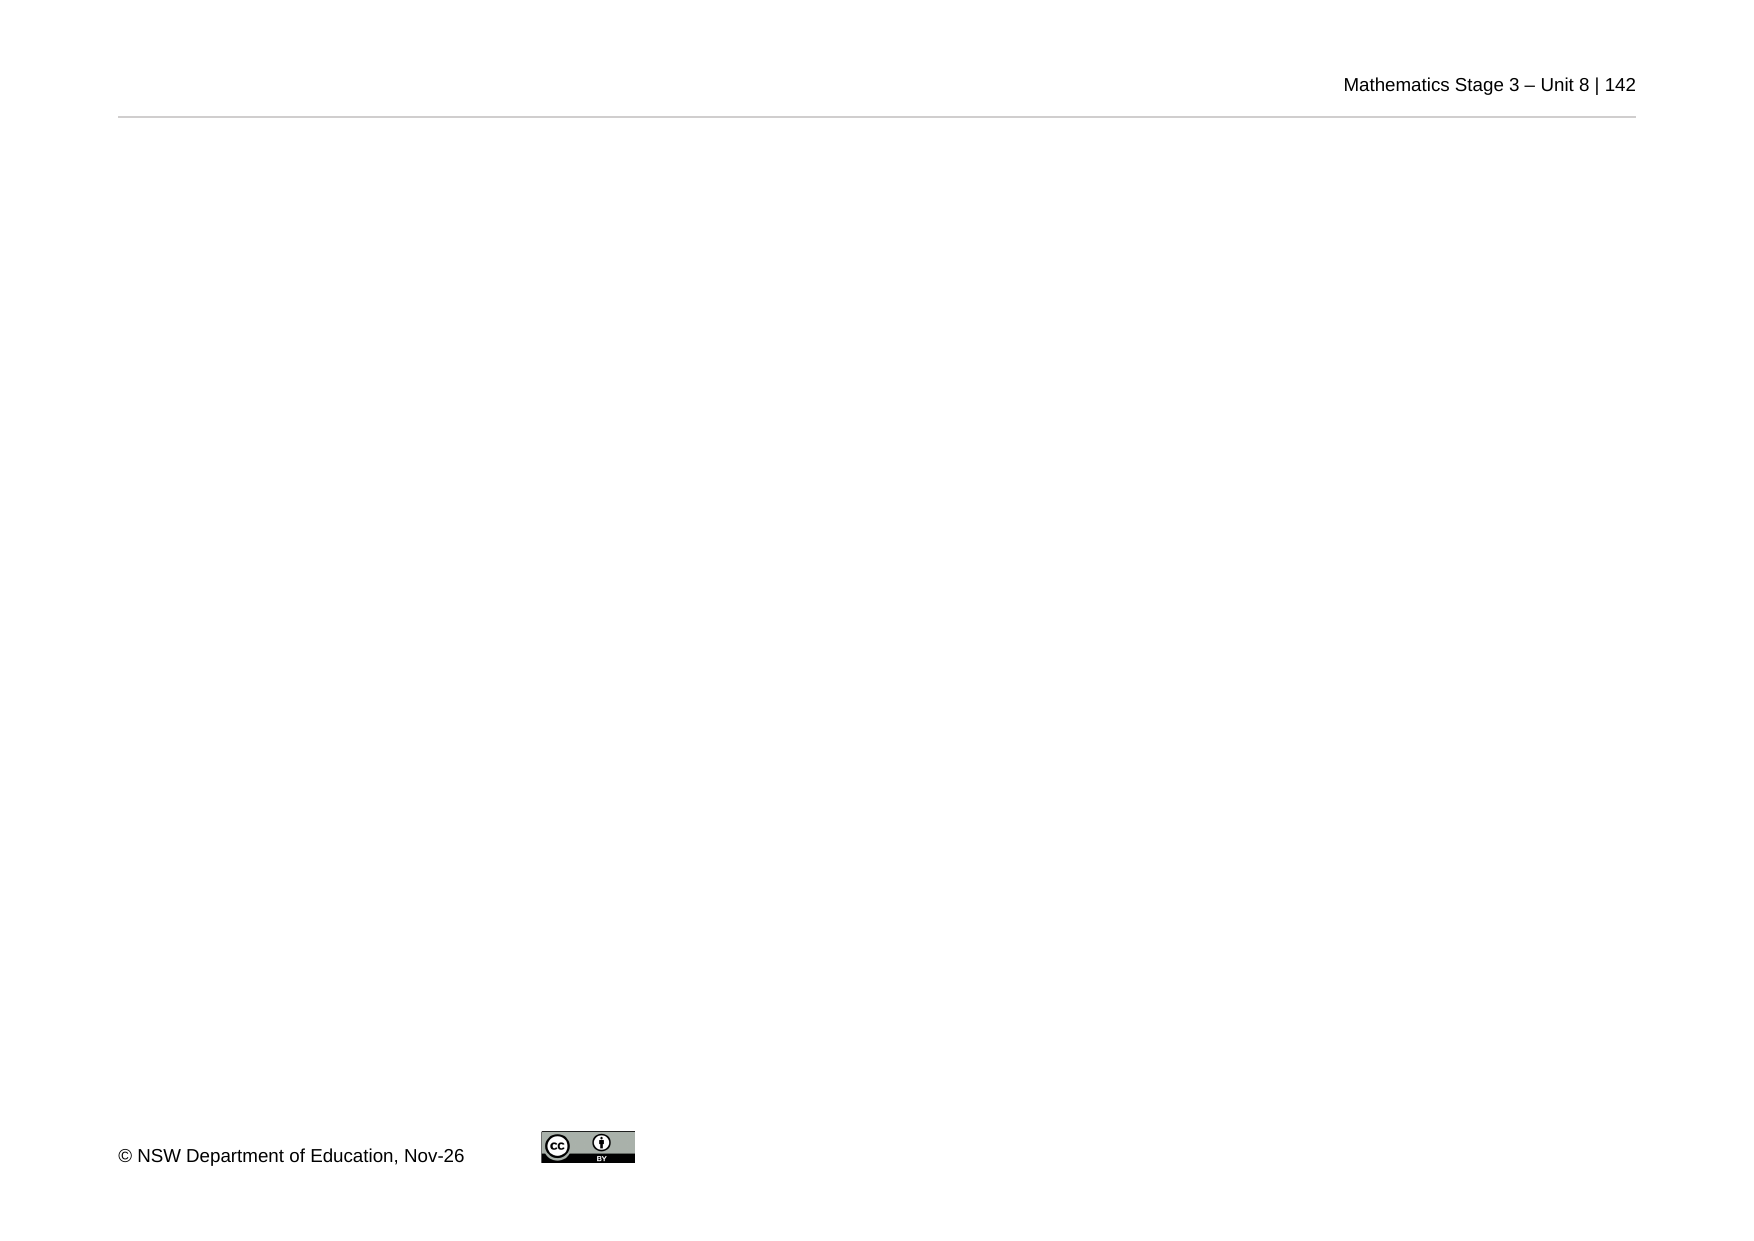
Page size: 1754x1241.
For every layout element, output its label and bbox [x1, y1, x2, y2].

picture [541, 1131, 635, 1163]
